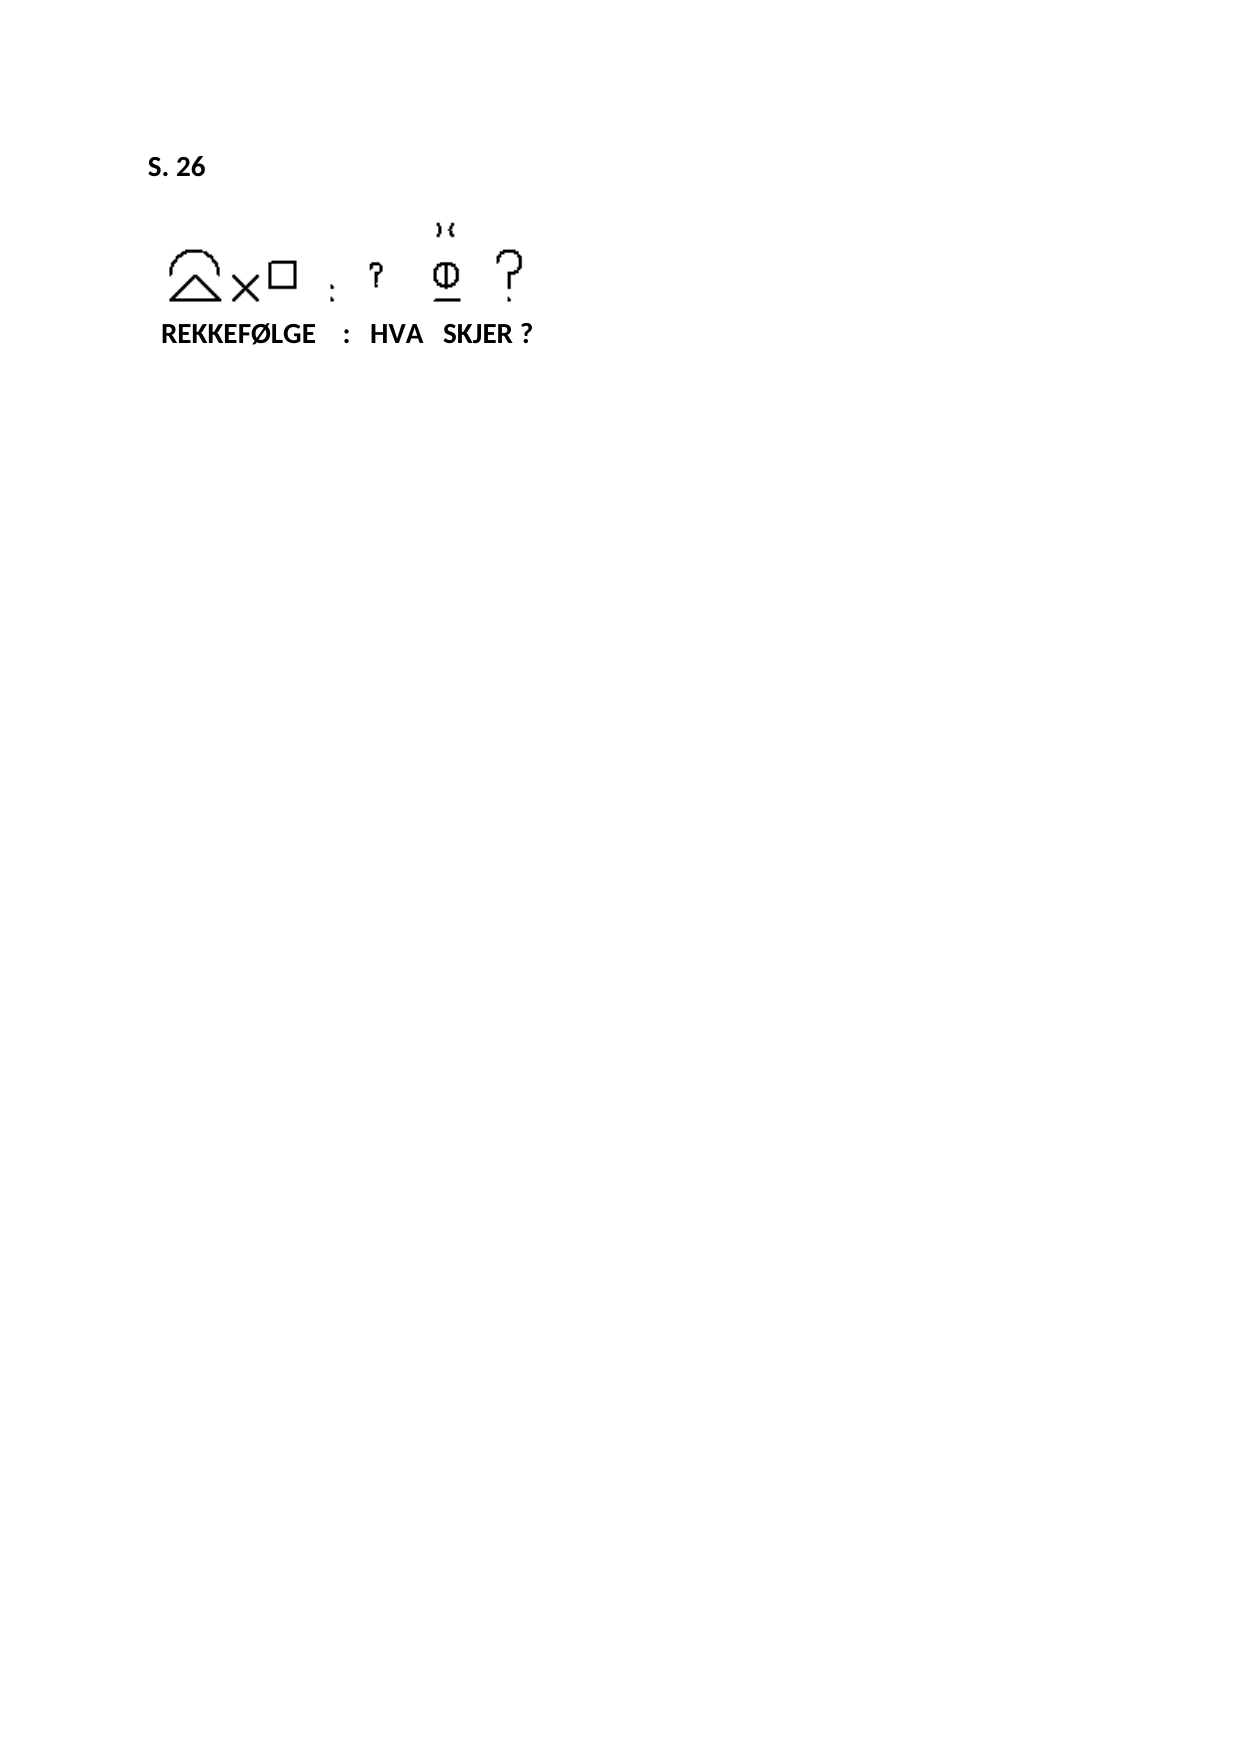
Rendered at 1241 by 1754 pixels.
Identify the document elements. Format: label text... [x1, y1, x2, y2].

picture [418, 209, 475, 316]
picture [317, 209, 349, 316]
picture [354, 209, 399, 316]
text S. 26 [148, 148, 1152, 183]
picture [154, 209, 311, 316]
text REKKEFØLGE : HVA SKJER ? [148, 316, 1152, 351]
picture [481, 209, 538, 316]
